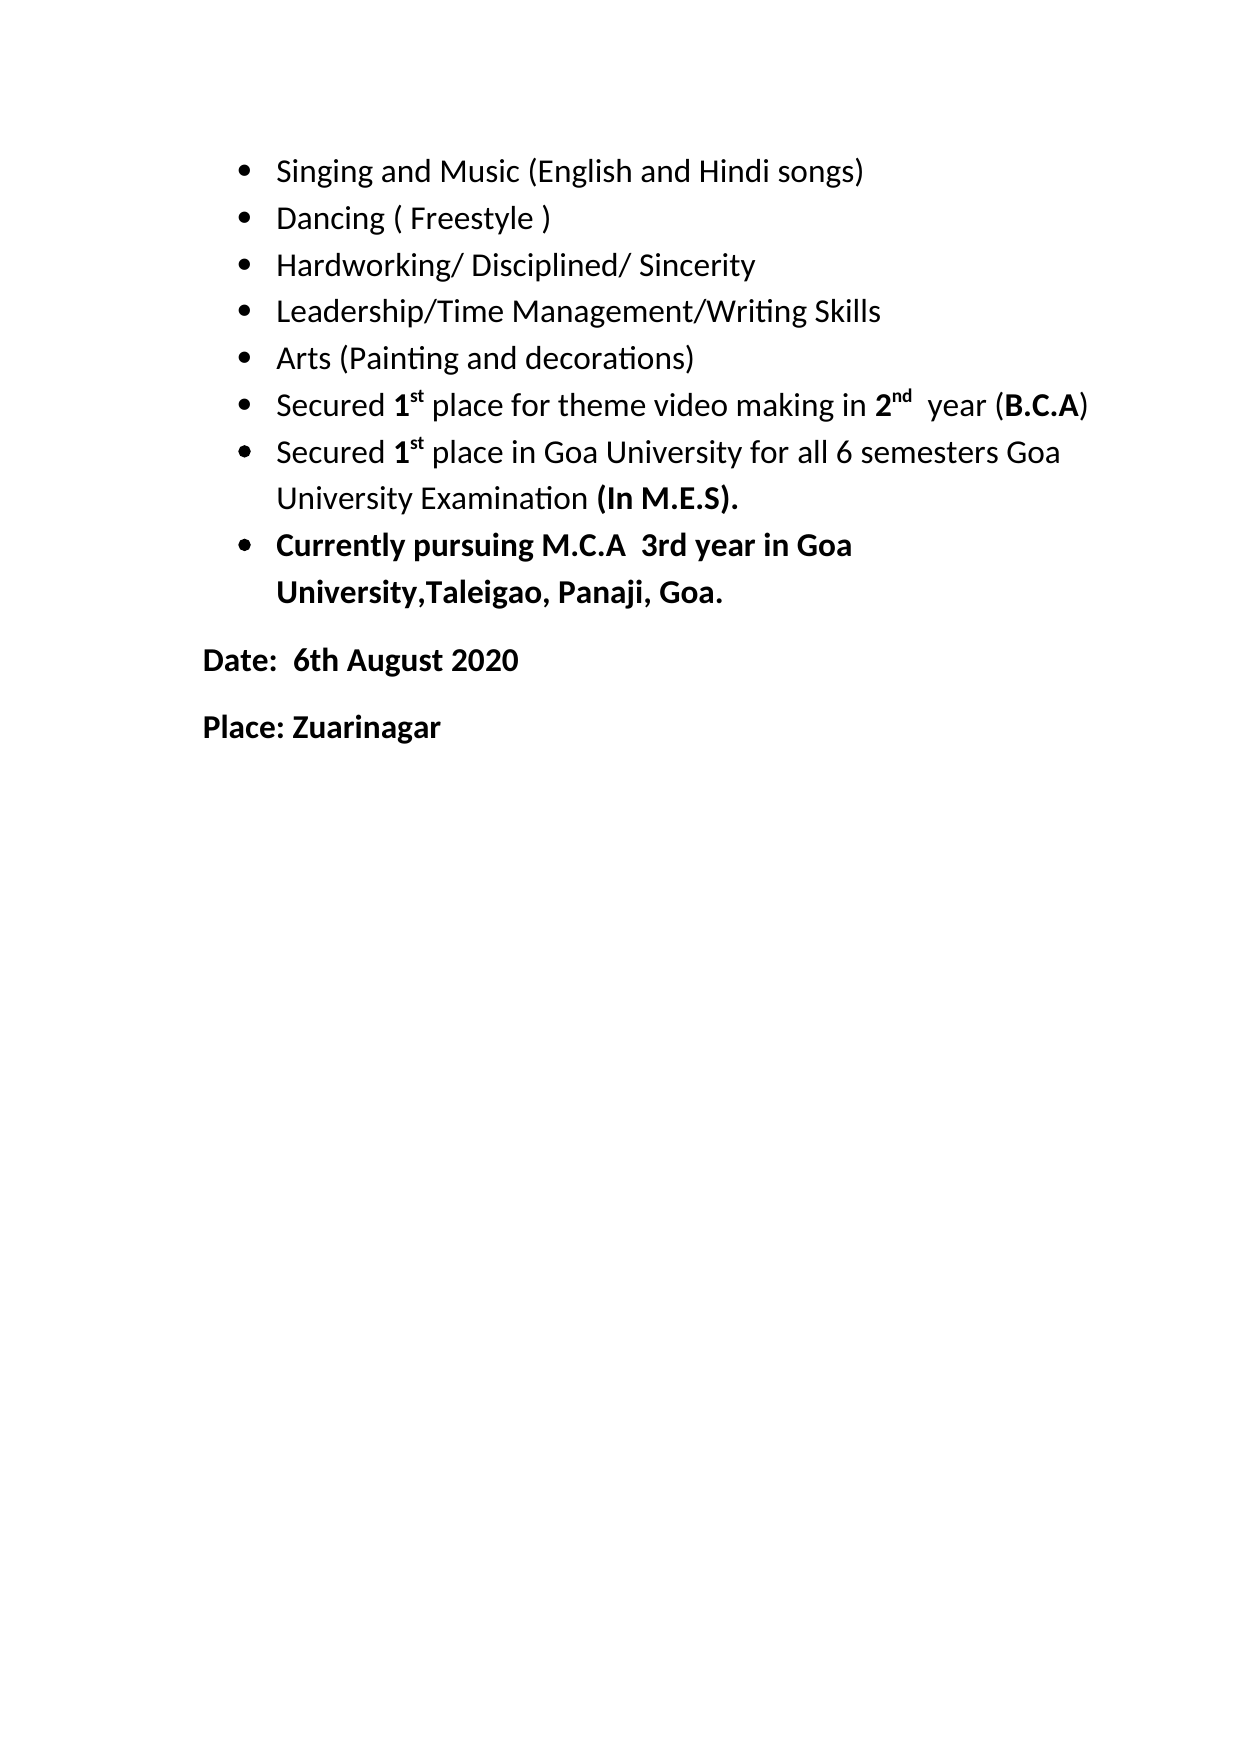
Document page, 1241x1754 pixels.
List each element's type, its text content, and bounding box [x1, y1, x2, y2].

list Secured 1st place in Goa University for all 6 semesters Goa University Examination (In M.E.S). [239, 431, 1090, 518]
text Place: Zuarinagar [150, 706, 1090, 747]
list Currently pursuing M.C.A 3rd year in Goa University,Taleigao, Panaji, Goa. [239, 524, 1090, 612]
list Dancing ( Freestyle ) [239, 197, 1090, 237]
list Singing and Music (English and Hindi songs) [239, 150, 1090, 191]
list Hardworking/ Disciplined/ Sincerity [239, 243, 1090, 284]
list Secured 1st place for theme video making in 2nd year (B.C.A) [239, 384, 1090, 424]
text Date: 6th August 2020 [150, 638, 1090, 679]
list Arts (Painting and decorations) [239, 337, 1090, 378]
list Leadership/Time Management/Writing Skills [239, 290, 1090, 331]
